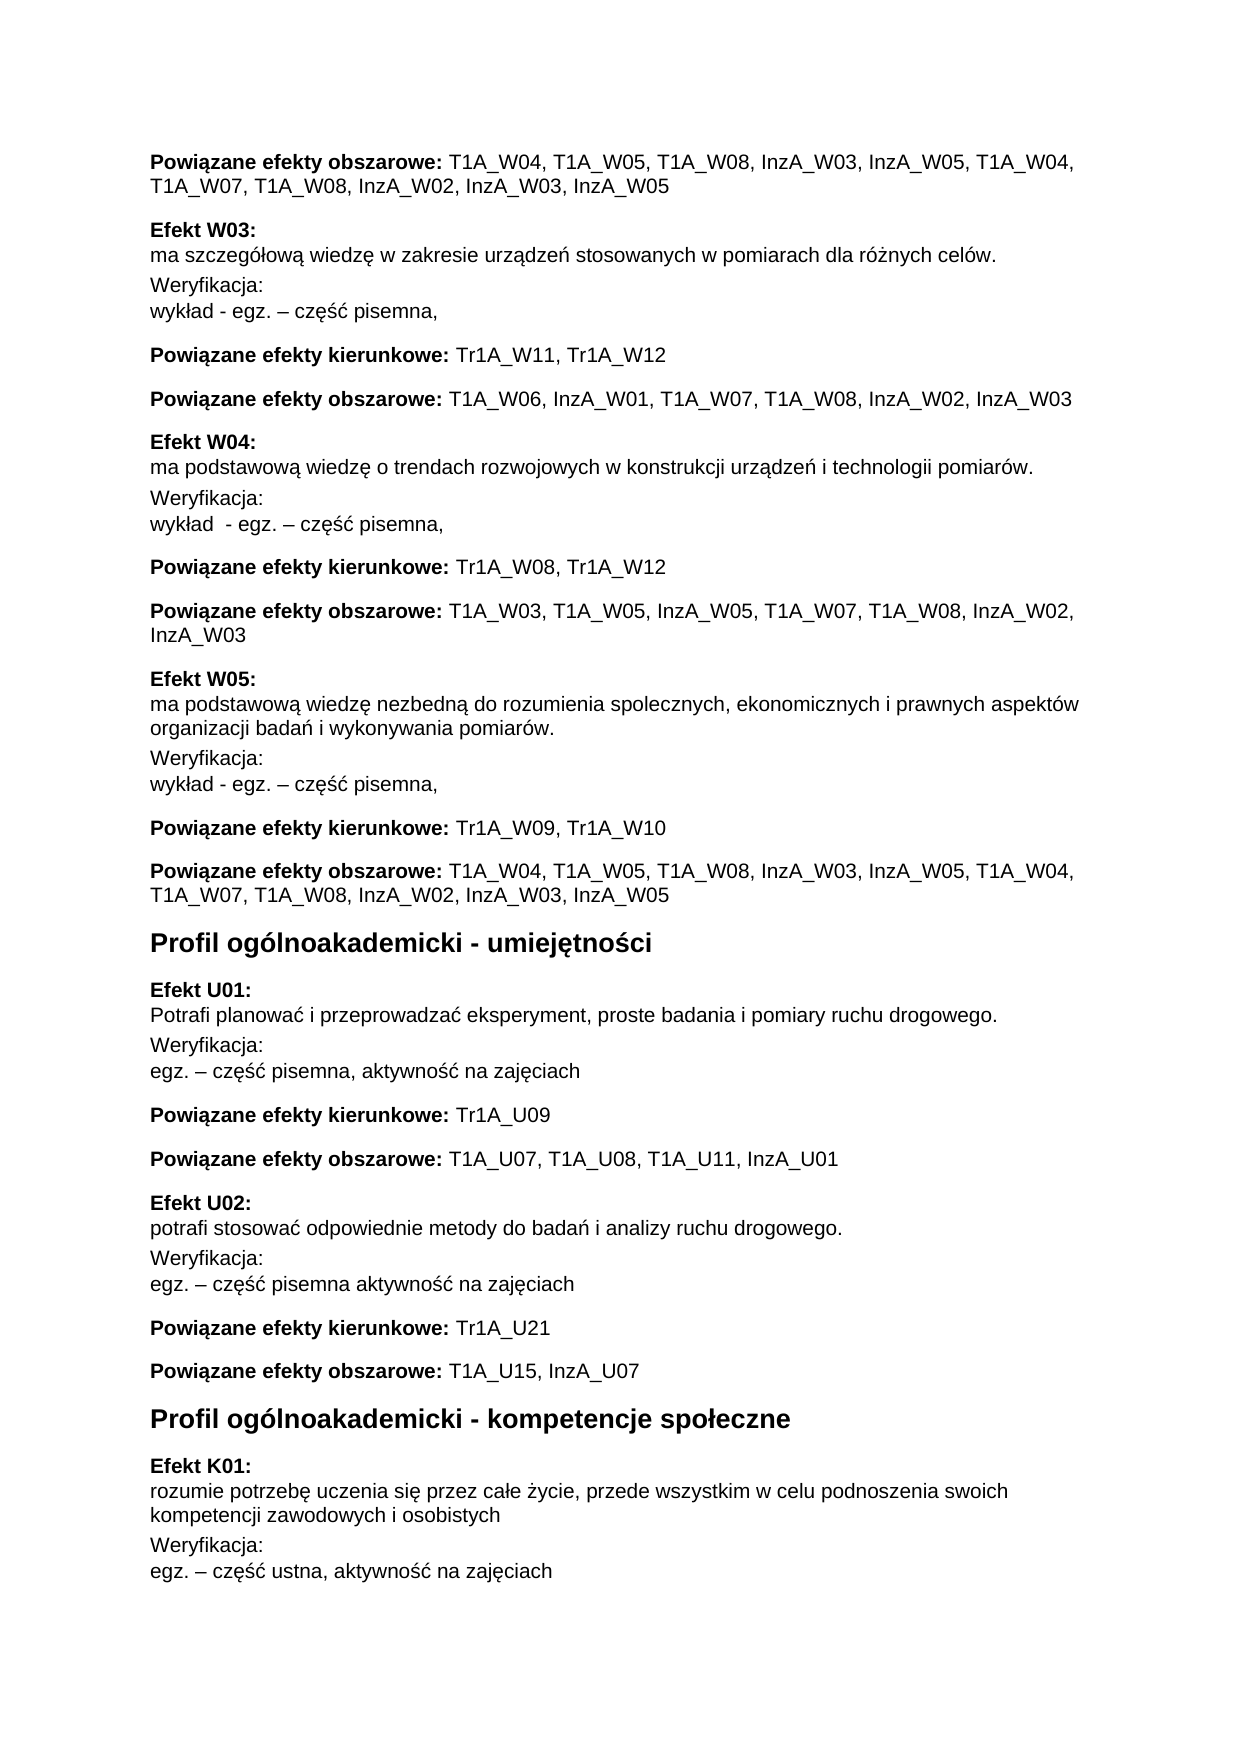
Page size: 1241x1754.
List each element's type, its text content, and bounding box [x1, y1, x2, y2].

text Weryfikacja: [150, 1246, 1090, 1270]
text Weryfikacja: [150, 273, 1090, 297]
text Weryfikacja: [150, 746, 1090, 770]
subtitle Profil ogólnoakademicki - umiejętności [150, 927, 1090, 958]
text Efekt W03: [150, 218, 1090, 242]
text Efekt K01: [150, 1454, 1090, 1478]
text potrafi stosować odpowiednie metody do badań i analizy ruchu drogowego. [150, 1216, 1090, 1239]
text rozumie potrzebę uczenia się przez całe życie, przede wszystkim w celu podnoszenia swoich kompetencji zawodowych i osobistych [150, 1479, 1090, 1527]
text Powiązane efekty obszarowe: T1A_W03, T1A_W05, InzA_W05, T1A_W07, T1A_W08, InzA_W02, InzA_W03 [150, 599, 1090, 647]
text Efekt U01: [150, 978, 1090, 1002]
text Powiązane efekty kierunkowe: Tr1A_U09 [150, 1103, 1090, 1127]
text Efekt W05: [150, 667, 1090, 691]
text ma podstawową wiedzę o trendach rozwojowych w konstrukcji urządzeń i technologii pomiarów. [150, 455, 1090, 479]
text Efekt U02: [150, 1191, 1090, 1214]
text Powiązane efekty obszarowe: T1A_W04, T1A_W05, T1A_W08, InzA_W03, InzA_W05, T1A_W04, T1A_W07, T1A_W08, InzA_W02, InzA_W03, InzA_W05 [150, 859, 1090, 907]
text egz. – część pisemna aktywność na zajęciach [150, 1272, 1090, 1296]
text wykład - egz. – część pisemna, [150, 772, 1090, 796]
text Weryfikacja: [150, 485, 1090, 509]
text egz. – część pisemna, aktywność na zajęciach [150, 1059, 1090, 1083]
text Weryfikacja: [150, 1033, 1090, 1057]
text Powiązane efekty obszarowe: T1A_U07, T1A_U08, T1A_U11, InzA_U01 [150, 1147, 1090, 1171]
text Powiązane efekty kierunkowe: Tr1A_U21 [150, 1316, 1090, 1339]
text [150, 1559, 1090, 1583]
text wykład - egz. – część pisemna, [150, 511, 1090, 535]
subtitle Profil ogólnoakademicki - kompetencje społeczne [150, 1403, 1090, 1434]
text Efekt W04: [150, 430, 1090, 454]
text Powiązane efekty obszarowe: T1A_U15, InzA_U07 [150, 1359, 1090, 1383]
text Powiązane efekty obszarowe: T1A_W04, T1A_W05, T1A_W08, InzA_W03, InzA_W05, T1A_W04, T1A_W07, T1A_W08, InzA_W02, InzA_W03, InzA_W05 [150, 150, 1090, 198]
text Weryfikacja: [150, 1533, 1090, 1557]
text ma szczegółową wiedzę w zakresie urządzeń stosowanych w pomiarach dla różnych celów. [150, 243, 1090, 267]
text Powiązane efekty kierunkowe: Tr1A_W09, Tr1A_W10 [150, 816, 1090, 839]
text Powiązane efekty kierunkowe: Tr1A_W11, Tr1A_W12 [150, 343, 1090, 367]
text Potrafi planować i przeprowadzać eksperyment, proste badania i pomiary ruchu drogowego. [150, 1003, 1090, 1027]
text ma podstawową wiedzę nezbedną do rozumienia spolecznych, ekonomicznych i prawnych aspektów organizacji badań i wykonywania pomiarów. [150, 692, 1090, 739]
text Powiązane efekty obszarowe: T1A_W06, InzA_W01, T1A_W07, T1A_W08, InzA_W02, InzA_W03 [150, 386, 1090, 410]
text wykład - egz. – część pisemna, [150, 299, 1090, 323]
text Powiązane efekty kierunkowe: Tr1A_W08, Tr1A_W12 [150, 555, 1090, 579]
